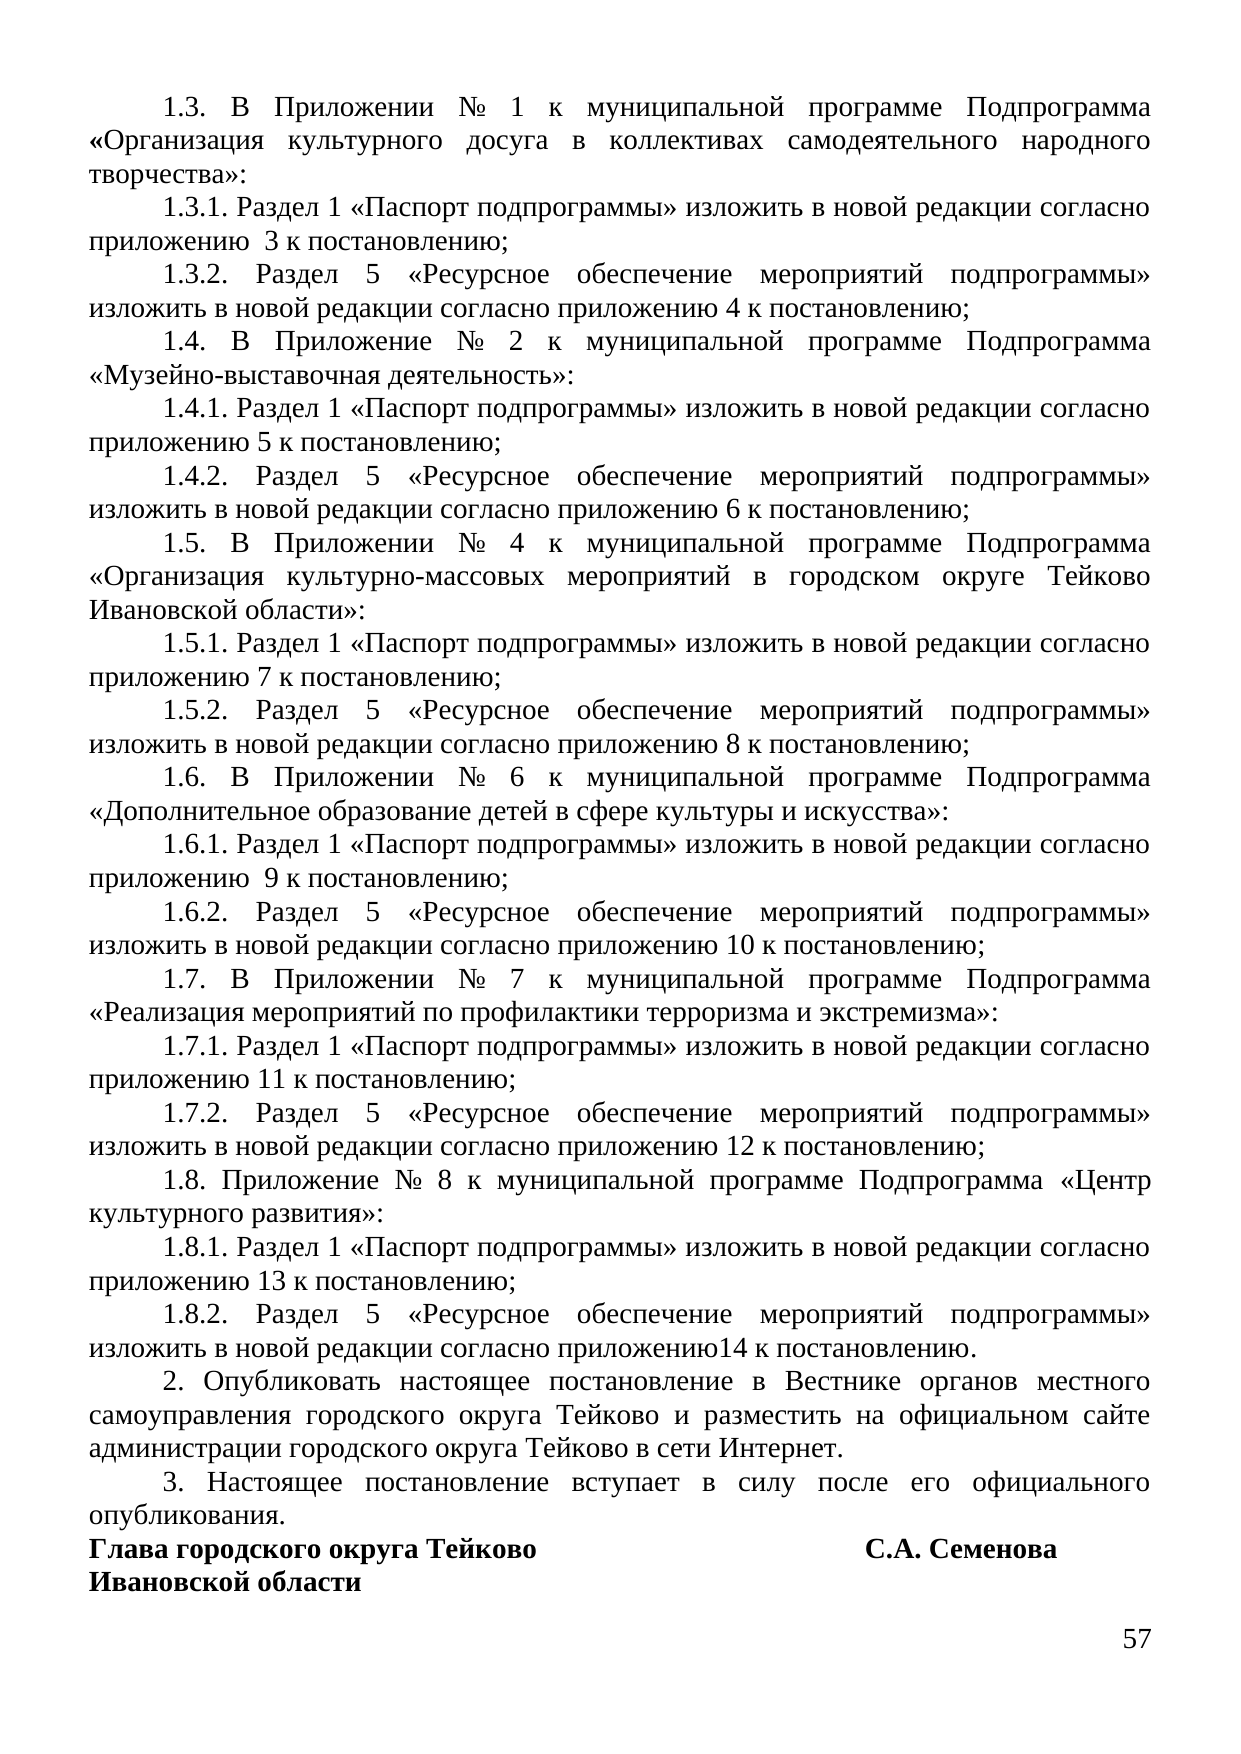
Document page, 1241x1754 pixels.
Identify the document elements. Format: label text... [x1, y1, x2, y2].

text 1.8. Приложение № 8 к муниципальной программе Подпрограмма «Центр культурного развития»: [89, 1162, 1152, 1229]
text 1.7.2. Раздел 5 «Ресурсное обеспечение мероприятий подпрограммы» изложить в новой редакции согласно приложению 12 к постановлению; [89, 1095, 1152, 1162]
text 1.8.1. Раздел 1 «Паспорт подпрограммы» изложить в новой редакции согласно приложению 13 к постановлению; [89, 1229, 1152, 1296]
text 2. Опубликовать настоящее постановление в Вестнике органов местного самоуправления городского округа Тейково и разместить на официальном сайте администрации городского округа Тейково в сети Интернет. [89, 1363, 1152, 1464]
text 1.6. В Приложении № 6 к муниципальной программе Подпрограмма «Дополнительное образование детей в сфере культуры и искусства»: [89, 759, 1152, 827]
text Ивановской области [89, 1564, 1152, 1598]
text 3. Настоящее постановление вступает в силу после его официального опубликования. [89, 1464, 1152, 1531]
text 1.7. В Приложении № 7 к муниципальной программе Подпрограмма «Реализация мероприятий по профилактики терроризма и экстремизма»: [89, 961, 1152, 1028]
text 1.4.2. Раздел 5 «Ресурсное обеспечение мероприятий подпрограммы» изложить в новой редакции согласно приложению 6 к постановлению; [89, 458, 1152, 525]
text 1.5. В Приложении № 4 к муниципальной программе Подпрограмма «Организация культурно-массовых мероприятий в городском округе Тейково Ивановской области»: [89, 525, 1152, 625]
text 1.3.2. Раздел 5 «Ресурсное обеспечение мероприятий подпрограммы» изложить в новой редакции согласно приложению 4 к постановлению; [89, 256, 1152, 323]
text Глава городского округа Тейково С.А. Семенова [89, 1531, 1152, 1564]
text 1.6.2. Раздел 5 «Ресурсное обеспечение мероприятий подпрограммы» изложить в новой редакции согласно приложению 10 к постановлению; [89, 894, 1152, 961]
text 1.5.1. Раздел 1 «Паспорт подпрограммы» изложить в новой редакции согласно приложению 7 к постановлению; [89, 625, 1152, 692]
text 1.8.2. Раздел 5 «Ресурсное обеспечение мероприятий подпрограммы» изложить в новой редакции согласно приложению14 к постановлению. [89, 1296, 1152, 1363]
text 1.4.1. Раздел 1 «Паспорт подпрограммы» изложить в новой редакции согласно приложению 5 к постановлению; [89, 391, 1152, 458]
text 1.3. В Приложении № 1 к муниципальной программе Подпрограмма «Организация культурного досуга в коллективах самодеятельного народного творчества»: [89, 89, 1152, 189]
text 1.3.1. Раздел 1 «Паспорт подпрограммы» изложить в новой редакции согласно приложению 3 к постановлению; [89, 189, 1152, 256]
text 1.6.1. Раздел 1 «Паспорт подпрограммы» изложить в новой редакции согласно приложению 9 к постановлению; [89, 827, 1152, 894]
text 1.7.1. Раздел 1 «Паспорт подпрограммы» изложить в новой редакции согласно приложению 11 к постановлению; [89, 1028, 1152, 1095]
text 1.4. В Приложение № 2 к муниципальной программе Подпрограмма «Музейно-выставочная деятельность»: [89, 323, 1152, 391]
text 1.5.2. Раздел 5 «Ресурсное обеспечение мероприятий подпрограммы» изложить в новой редакции согласно приложению 8 к постановлению; [89, 692, 1152, 759]
